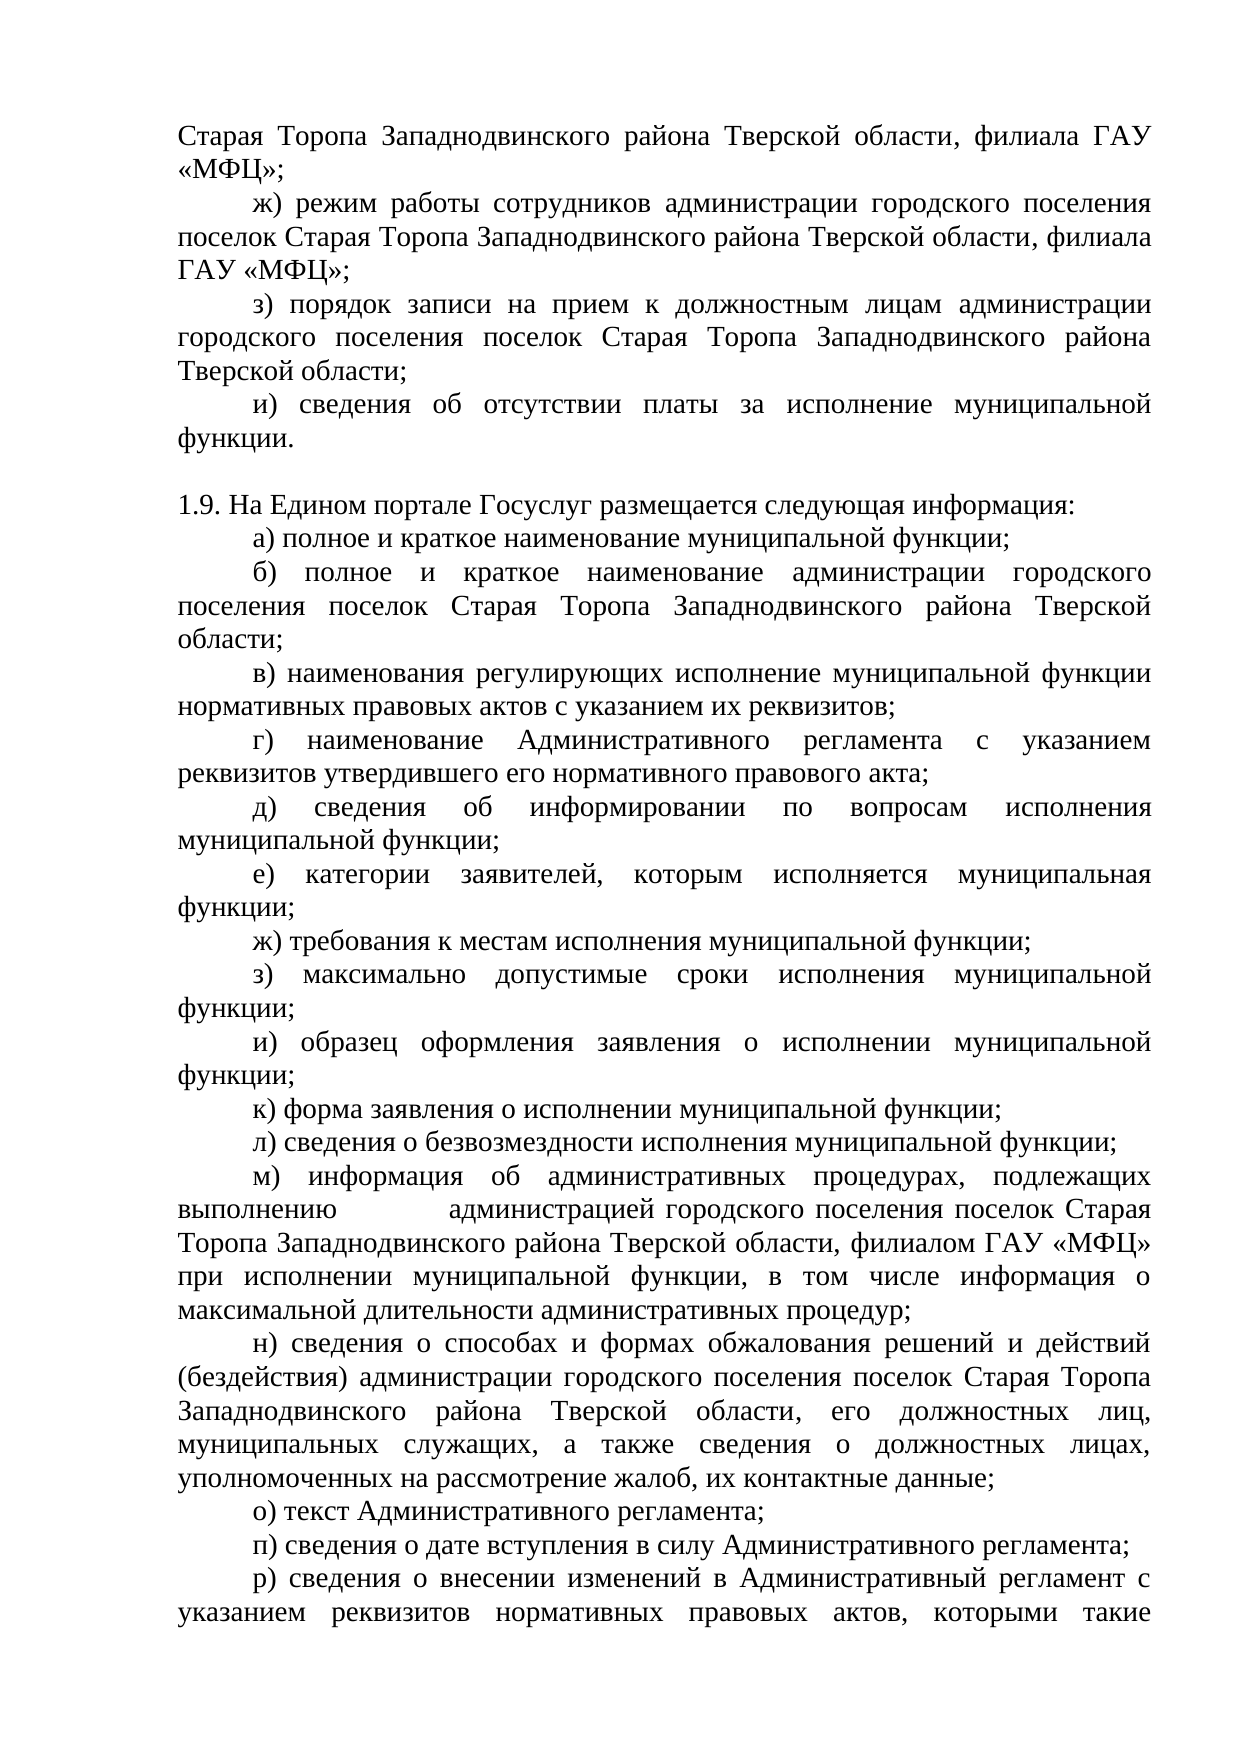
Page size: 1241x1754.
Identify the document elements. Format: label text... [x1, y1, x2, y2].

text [177, 118, 1152, 185]
text о) текст Административного регламента; [177, 1493, 1152, 1527]
text в) наименования регулирующих исполнение муниципальной функции нормативных правовых актов с указанием их реквизитов; [177, 655, 1152, 722]
text з) порядок записи на прием к должностным лицам администрации городского поселения поселок Старая Торопа Западнодвинского района Тверской области; [177, 286, 1152, 386]
text м) информация об административных процедурах, подлежащих выполнению администрацией городского поселения поселок Старая Торопа Западнодвинского района Тверской области, филиалом ГАУ «МФЦ» при исполнении муниципальной функции, в том числе информация о максимальной длительности административных процедур; [177, 1158, 1152, 1326]
text д) сведения об информировании по вопросам исполнения муниципальной функции; [177, 789, 1152, 856]
text и) сведения об отсутствии платы за исполнение муниципальной функции. [177, 386, 1152, 453]
text г) наименование Административного регламента с указанием реквизитов утвердившего его нормативного правового акта; [177, 722, 1152, 789]
text к) форма заявления о исполнении муниципальной функции; [177, 1091, 1152, 1124]
text п) сведения о дате вступления в силу Административного регламента; [177, 1527, 1152, 1560]
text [177, 1560, 1152, 1627]
text ж) режим работы сотрудников администрации городского поселения поселок Старая Торопа Западнодвинского района Тверской области, филиала ГАУ «МФЦ»; [177, 185, 1152, 286]
text 1.9. На Едином портале Госуслуг размещается следующая информация: [177, 487, 1152, 521]
text б) полное и краткое наименование администрации городского поселения поселок Старая Торопа Западнодвинского района Тверской области; [177, 554, 1152, 655]
text е) категории заявителей, которым исполняется муниципальная функции; [177, 856, 1152, 923]
text н) сведения о способах и формах обжалования решений и действий (бездействия) администрации городского поселения поселок Старая Торопа Западнодвинского района Тверской области, его должностных лиц, муниципальных служащих, а также сведения о должностных лицах, уполномоченных на рассмотрение жалоб, их контактные данные; [177, 1326, 1152, 1493]
text з) максимально допустимые сроки исполнения муниципальной функции; [177, 957, 1152, 1024]
text л) сведения о безвозмездности исполнения муниципальной функции; [177, 1124, 1152, 1158]
text а) полное и краткое наименование муниципальной функции; [177, 521, 1152, 554]
text и) образец оформления заявления о исполнении муниципальной функции; [177, 1024, 1152, 1091]
text ж) требования к местам исполнения муниципальной функции; [177, 923, 1152, 957]
